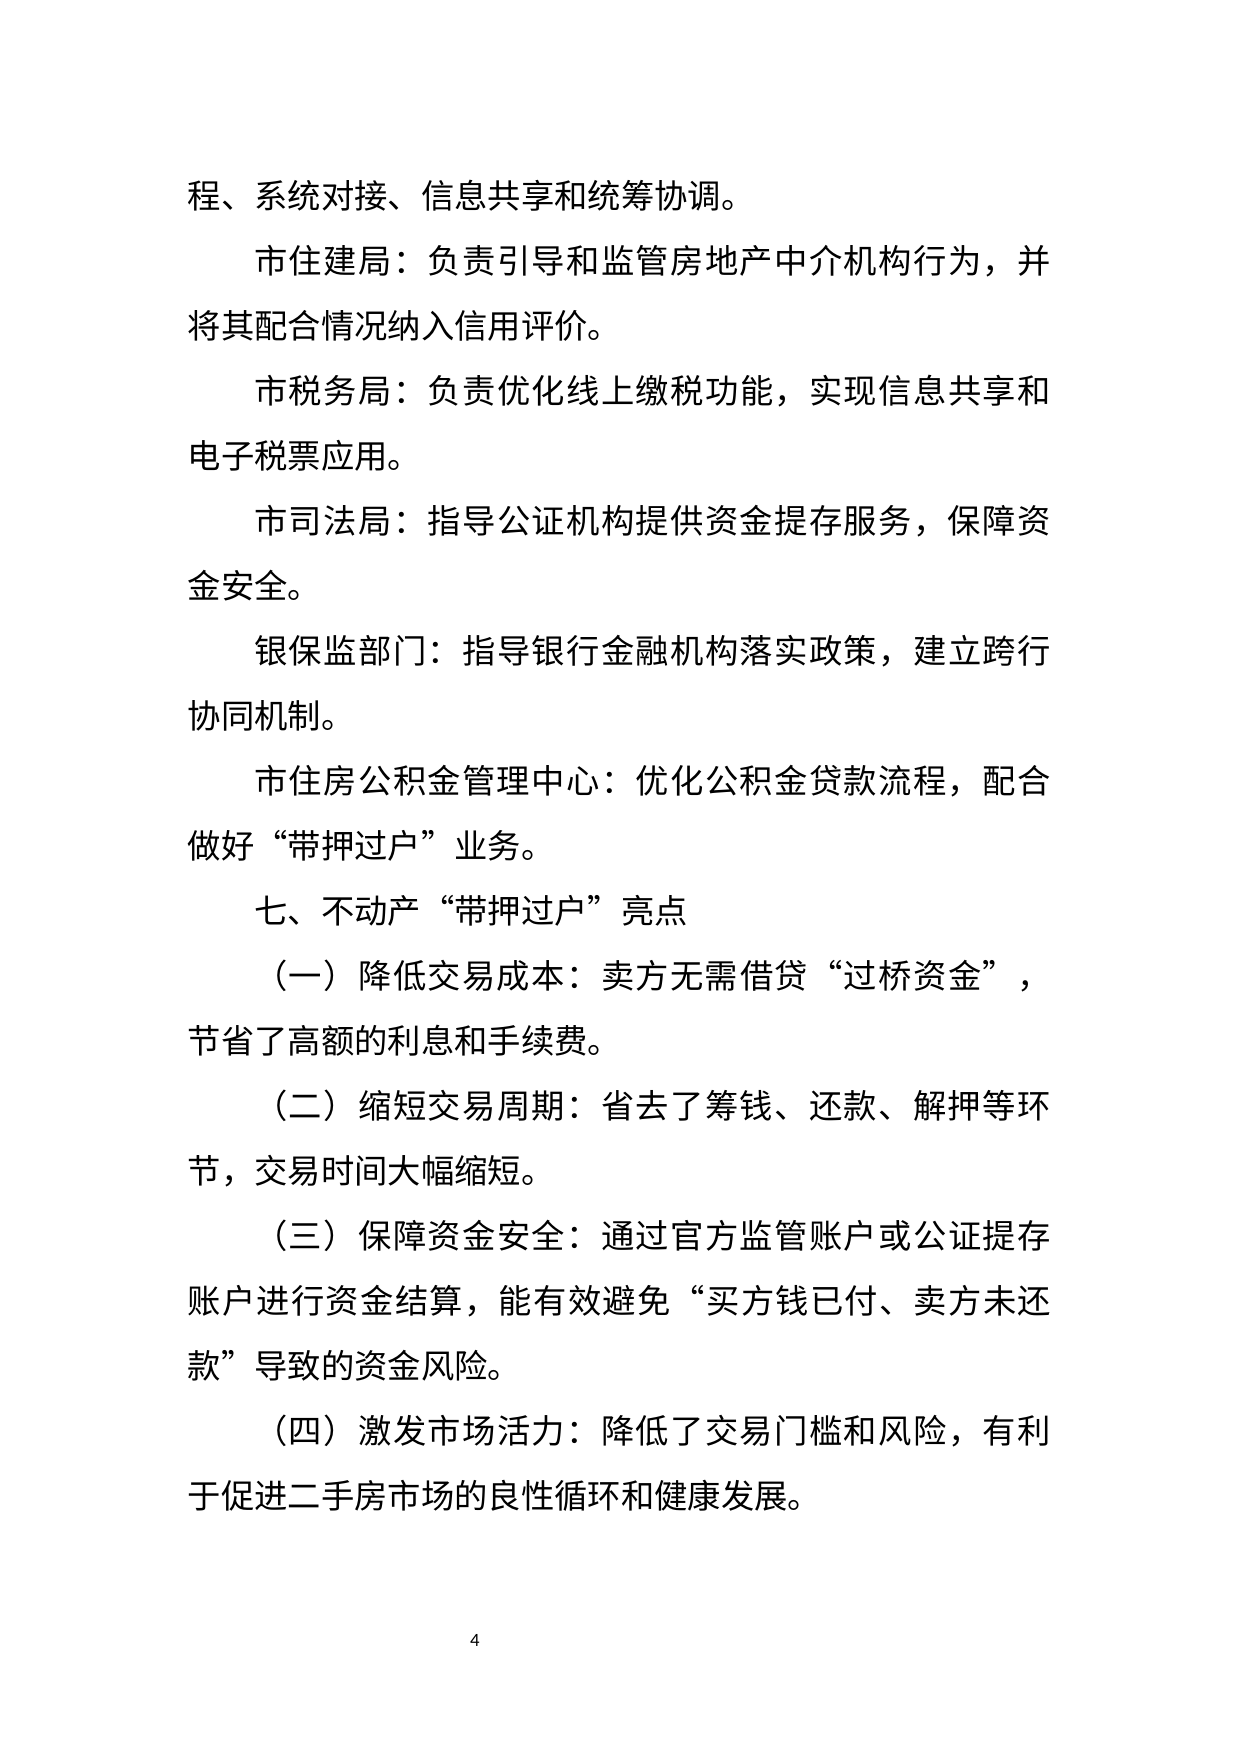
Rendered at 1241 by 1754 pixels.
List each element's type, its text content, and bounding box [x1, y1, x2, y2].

list 市住建局：负责引导和监管房地产中介机构行为，并将其配合情况纳入信用评价。 [187, 227, 1053, 357]
list 不动产“带押过户”亮点 [187, 877, 1053, 942]
list 市税务局：负责优化线上缴税功能，实现信息共享和电子税票应用。 [187, 357, 1053, 487]
list 市司法局：指导公证机构提供资金提存服务，保障资金安全。 [187, 487, 1053, 617]
list 银保监部门：指导银行金融机构落实政策，建立跨行协同机制。 [187, 617, 1053, 747]
text （三）保障资金安全：通过官方监管账户或公证提存账户进行资金结算，能有效避免“买方钱已付、卖方未还款”导致的资金风险。 [187, 1202, 1053, 1397]
list 市住房公积金管理中心：优化公积金贷款流程，配合做好“带押过户”业务。 [187, 747, 1053, 877]
text （四）激发市场活力：降低了交易门槛和风险，有利于促进二手房市场的良性循环和健康发展。 [187, 1397, 1053, 1527]
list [187, 162, 1053, 227]
text （二）缩短交易周期：省去了筹钱、还款、解押等环节，交易时间大幅缩短。 [187, 1072, 1053, 1202]
text （一）降低交易成本：卖方无需借贷“过桥资金”，节省了高额的利息和手续费。 [187, 942, 1053, 1072]
